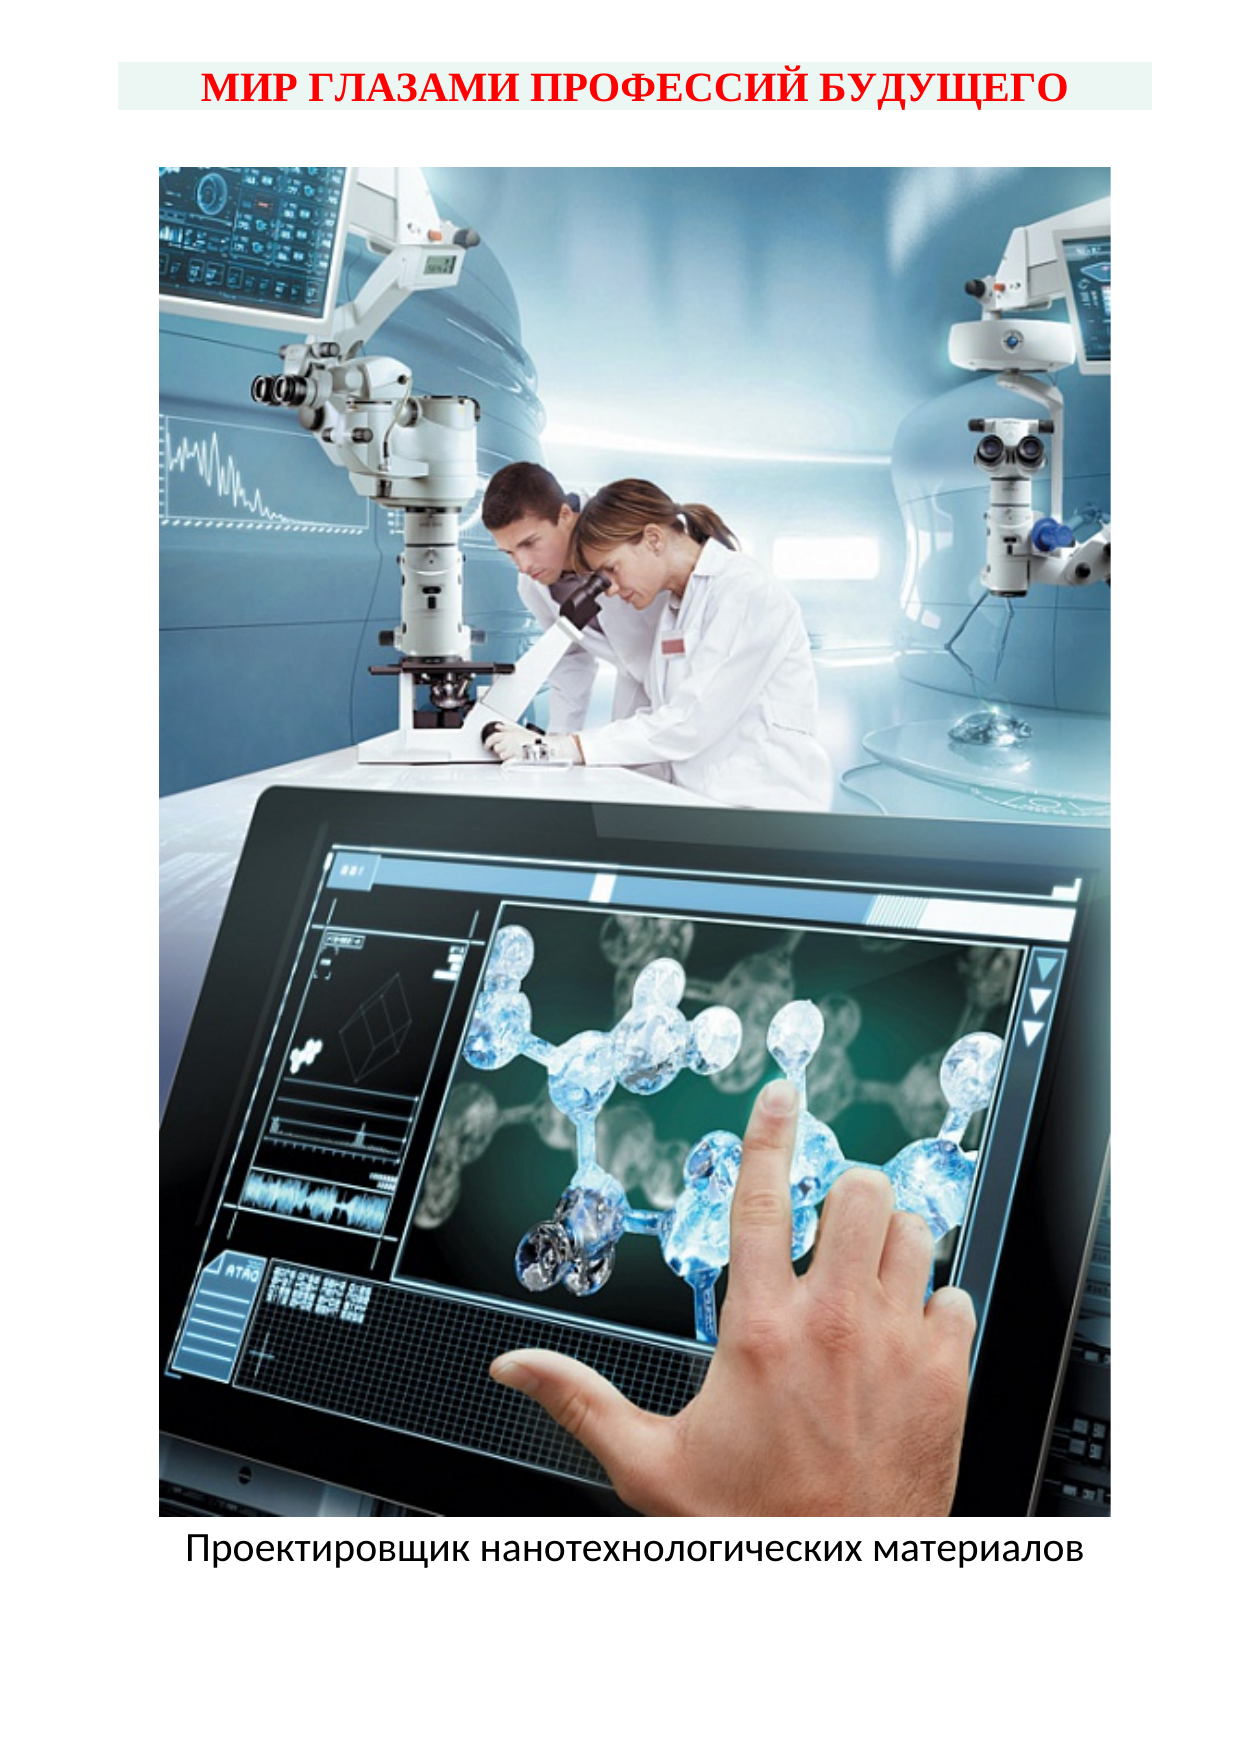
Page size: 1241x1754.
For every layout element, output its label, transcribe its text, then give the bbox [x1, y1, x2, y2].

text Проектировщик нанотехнологических материалов [118, 1521, 1152, 1572]
picture [159, 167, 1111, 1517]
